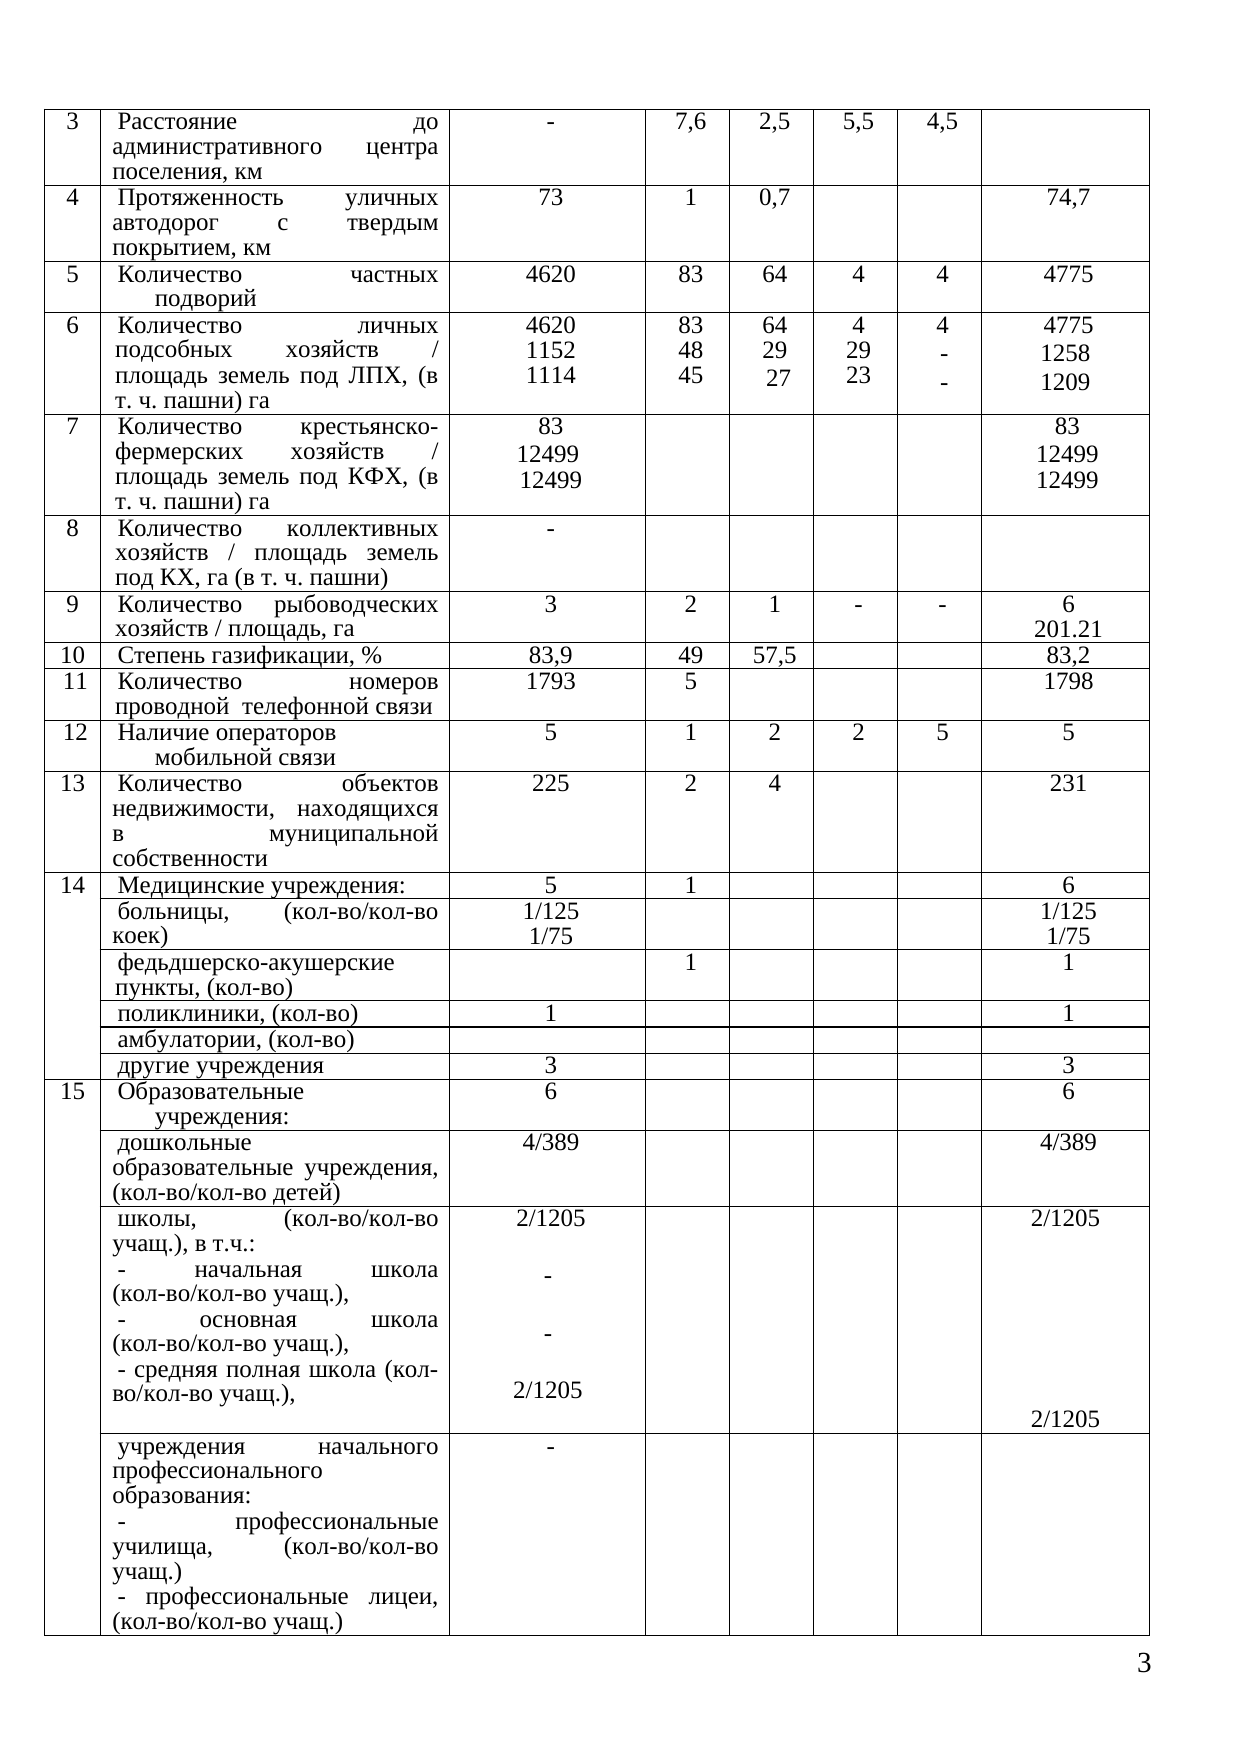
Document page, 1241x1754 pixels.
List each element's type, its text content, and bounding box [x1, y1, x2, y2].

table_cell [730, 415, 813, 515]
table_cell 1 [982, 950, 1149, 1000]
table_cell 83 12499 12499 [982, 415, 1149, 515]
table_cell [646, 899, 729, 949]
table_cell [814, 950, 897, 1000]
table_cell 6 [450, 1080, 645, 1129]
table_cell 4 - - [898, 313, 981, 413]
table_cell Количество крестьянско-фермерских хозяйств / площадь земель под КФХ, (в т. ч. пашни) га [101, 415, 449, 515]
table_cell [814, 1434, 897, 1635]
table_cell - [450, 110, 645, 185]
table_cell 225 [450, 772, 645, 872]
table_cell [646, 1207, 729, 1433]
table_cell [646, 1001, 729, 1026]
table_cell 6 [45, 313, 100, 413]
table_cell 3 [450, 1054, 645, 1078]
table_cell школы, (кол-во/кол-во учащ.), в т.ч.: - начальная школа (кол-во/кол-во учащ.), - основная школа (кол-во/кол-во учащ.), - средняя полная школа (кол-во/кол-во учащ.), [101, 1207, 449, 1433]
table_cell [646, 415, 729, 515]
table_cell 1 [646, 950, 729, 1000]
table_cell [814, 1207, 897, 1433]
table_cell [646, 1080, 729, 1129]
table_cell 6 201.21 [982, 592, 1149, 642]
table_cell [646, 1434, 729, 1635]
table_cell [814, 516, 897, 591]
table_cell [730, 899, 813, 949]
table_cell поликлиники, (кол-во) [101, 1001, 449, 1026]
table_cell [730, 516, 813, 591]
table_cell [730, 1207, 813, 1433]
table_cell 83 12499 12499 [450, 415, 645, 515]
table_cell Количество личных подсобных хозяйств / площадь земель под ЛПХ, (в т. ч. пашни) га [101, 313, 449, 413]
table_cell 83,2 [982, 643, 1149, 668]
table_cell 4775 1258 1209 [982, 313, 1149, 413]
table_cell [730, 950, 813, 1000]
table_cell [898, 1131, 981, 1206]
table_cell [898, 643, 981, 668]
table_cell 4620 1152 1114 [450, 313, 645, 413]
table_cell [814, 899, 897, 949]
table_cell [646, 516, 729, 591]
table_cell 9 [45, 592, 100, 642]
table_cell 8 [45, 516, 100, 591]
table_cell 12 [45, 721, 100, 771]
table_cell 5 [45, 262, 100, 312]
table_cell 4/389 [450, 1131, 645, 1206]
table_cell [814, 643, 897, 668]
table_cell [898, 669, 981, 719]
table_cell 5 [450, 873, 645, 898]
table_cell [982, 1028, 1149, 1052]
table_cell 11 [45, 669, 100, 719]
table_cell 57,5 [730, 643, 813, 668]
table_cell 3 [982, 1054, 1149, 1078]
table_cell 5 [898, 721, 981, 771]
table_cell 83 48 45 [646, 313, 729, 413]
table_cell [814, 1080, 897, 1129]
table_cell Образовательные учреждения: [101, 1080, 449, 1129]
table_cell Количество частных подворий [101, 262, 449, 312]
table_cell 1 [646, 873, 729, 898]
table_cell 13 [45, 772, 100, 872]
table_cell [982, 110, 1149, 185]
table_cell 4775 [982, 262, 1149, 312]
table_cell - [898, 592, 981, 642]
table_cell 2 [646, 772, 729, 872]
table_cell [898, 415, 981, 515]
table_cell [982, 516, 1149, 591]
table_cell 2 [730, 721, 813, 771]
table_cell [450, 1028, 645, 1052]
table_cell 4/389 [982, 1131, 1149, 1206]
table_cell 6 [982, 873, 1149, 898]
table_cell [898, 873, 981, 898]
table_cell больницы, (кол-во/кол-во коек) [101, 899, 449, 949]
table_cell [730, 873, 813, 898]
table_cell Количество коллективных хозяйств / площадь земель под КХ, га (в т. ч. пашни) [101, 516, 449, 591]
table_cell 10 [45, 643, 100, 668]
table_cell 2,5 [730, 110, 813, 185]
table_cell [898, 1054, 981, 1078]
table_cell Наличие операторов мобильной связи [101, 721, 449, 771]
table_cell 4620 [450, 262, 645, 312]
table_cell 2 [814, 721, 897, 771]
table_cell [898, 1207, 981, 1433]
table_cell [814, 415, 897, 515]
table_cell 1 [646, 721, 729, 771]
table_cell [730, 669, 813, 719]
table_cell 73 [450, 186, 645, 261]
table_cell 1793 [450, 669, 645, 719]
table_cell федьдшерско-акушерские пункты, (кол-во) [101, 950, 449, 1000]
table_cell [814, 186, 897, 261]
table_cell 7,6 [646, 110, 729, 185]
table_cell 5 [646, 669, 729, 719]
table_cell 1/125 1/75 [982, 899, 1149, 949]
table_cell [898, 1434, 981, 1635]
table_cell [814, 1028, 897, 1052]
table_cell 1/125 1/75 [450, 899, 645, 949]
table_cell 83,9 [450, 643, 645, 668]
table_cell Медицинские учреждения: [101, 873, 449, 898]
table_cell 49 [646, 643, 729, 668]
table_cell 4,5 [898, 110, 981, 185]
table_cell [730, 1131, 813, 1206]
table_cell 5,5 [814, 110, 897, 185]
table_cell 3 [450, 592, 645, 642]
table_cell 0,7 [730, 186, 813, 261]
table_cell [898, 516, 981, 591]
table_cell амбулатории, (кол-во) [101, 1028, 449, 1052]
table_cell Количество объектов недвижимости, находящихся в муниципальной собственности [101, 772, 449, 872]
table_cell Количество номеров проводной телефонной связи [101, 669, 449, 719]
table_cell 231 [982, 772, 1149, 872]
table_cell 4 [45, 186, 100, 261]
table_cell 4 [730, 772, 813, 872]
table_cell 1798 [982, 669, 1149, 719]
table_cell [730, 1028, 813, 1052]
table_cell учреждения начального профессионального образования: - профессиональные училища, (кол-во/кол-во учащ.) - профессиональные лицеи, (кол-во/кол-во учащ.) [101, 1434, 449, 1635]
table_cell дошкольные образовательные учреждения, (кол-во/кол-во детей) [101, 1131, 449, 1206]
table_cell [730, 1001, 813, 1026]
table_cell [898, 186, 981, 261]
table_cell [898, 1080, 981, 1129]
table_cell [814, 772, 897, 872]
table_cell 2 [646, 592, 729, 642]
table_cell [730, 1434, 813, 1635]
table_cell другие учреждения [101, 1054, 449, 1078]
table_cell Количество рыбоводческих хозяйств / площадь, га [101, 592, 449, 642]
table_cell 15 [45, 1080, 100, 1635]
table_cell [898, 899, 981, 949]
table_cell 1 [730, 592, 813, 642]
table_cell 2/1205 2/1205 [982, 1207, 1149, 1433]
table_cell - [814, 592, 897, 642]
table_cell [814, 669, 897, 719]
table_cell 74,7 [982, 186, 1149, 261]
table_cell Протяженность уличных автодорог с твердым покрытием, км [101, 186, 449, 261]
table_cell [898, 1001, 981, 1026]
table_cell Степень газификации, % [101, 643, 449, 668]
table_cell [730, 1080, 813, 1129]
table_cell - [450, 516, 645, 591]
table_cell [814, 1054, 897, 1078]
table_cell 4 29 23 [814, 313, 897, 413]
table_cell 7 [45, 415, 100, 515]
table_cell 83 [646, 262, 729, 312]
table_cell 1 [450, 1001, 645, 1026]
table_cell 4 [814, 262, 897, 312]
table_cell 64 [730, 262, 813, 312]
table_cell [898, 1028, 981, 1052]
table_cell 4 [898, 262, 981, 312]
table_cell [646, 1028, 729, 1052]
table_cell 6 [982, 1080, 1149, 1129]
table_cell [982, 1434, 1149, 1635]
table_cell 2/1205 - - 2/1205 [450, 1207, 645, 1433]
table_cell 5 [982, 721, 1149, 771]
table_cell 5 [450, 721, 645, 771]
table_cell [814, 873, 897, 898]
table_cell Расстояние до административного центра поселения, км [101, 110, 449, 185]
table_cell [898, 772, 981, 872]
table_cell 14 [45, 873, 100, 1078]
table_cell [646, 1054, 729, 1078]
table_cell [450, 950, 645, 1000]
table_cell 3 [45, 110, 100, 185]
table_cell 1 [982, 1001, 1149, 1026]
table_cell [730, 1054, 813, 1078]
table_cell [814, 1131, 897, 1206]
table_cell - [450, 1434, 645, 1635]
table_cell [646, 1131, 729, 1206]
table_cell [814, 1001, 897, 1026]
table_cell [898, 950, 981, 1000]
table_cell 1 [646, 186, 729, 261]
table_cell 64 29 27 [730, 313, 813, 413]
